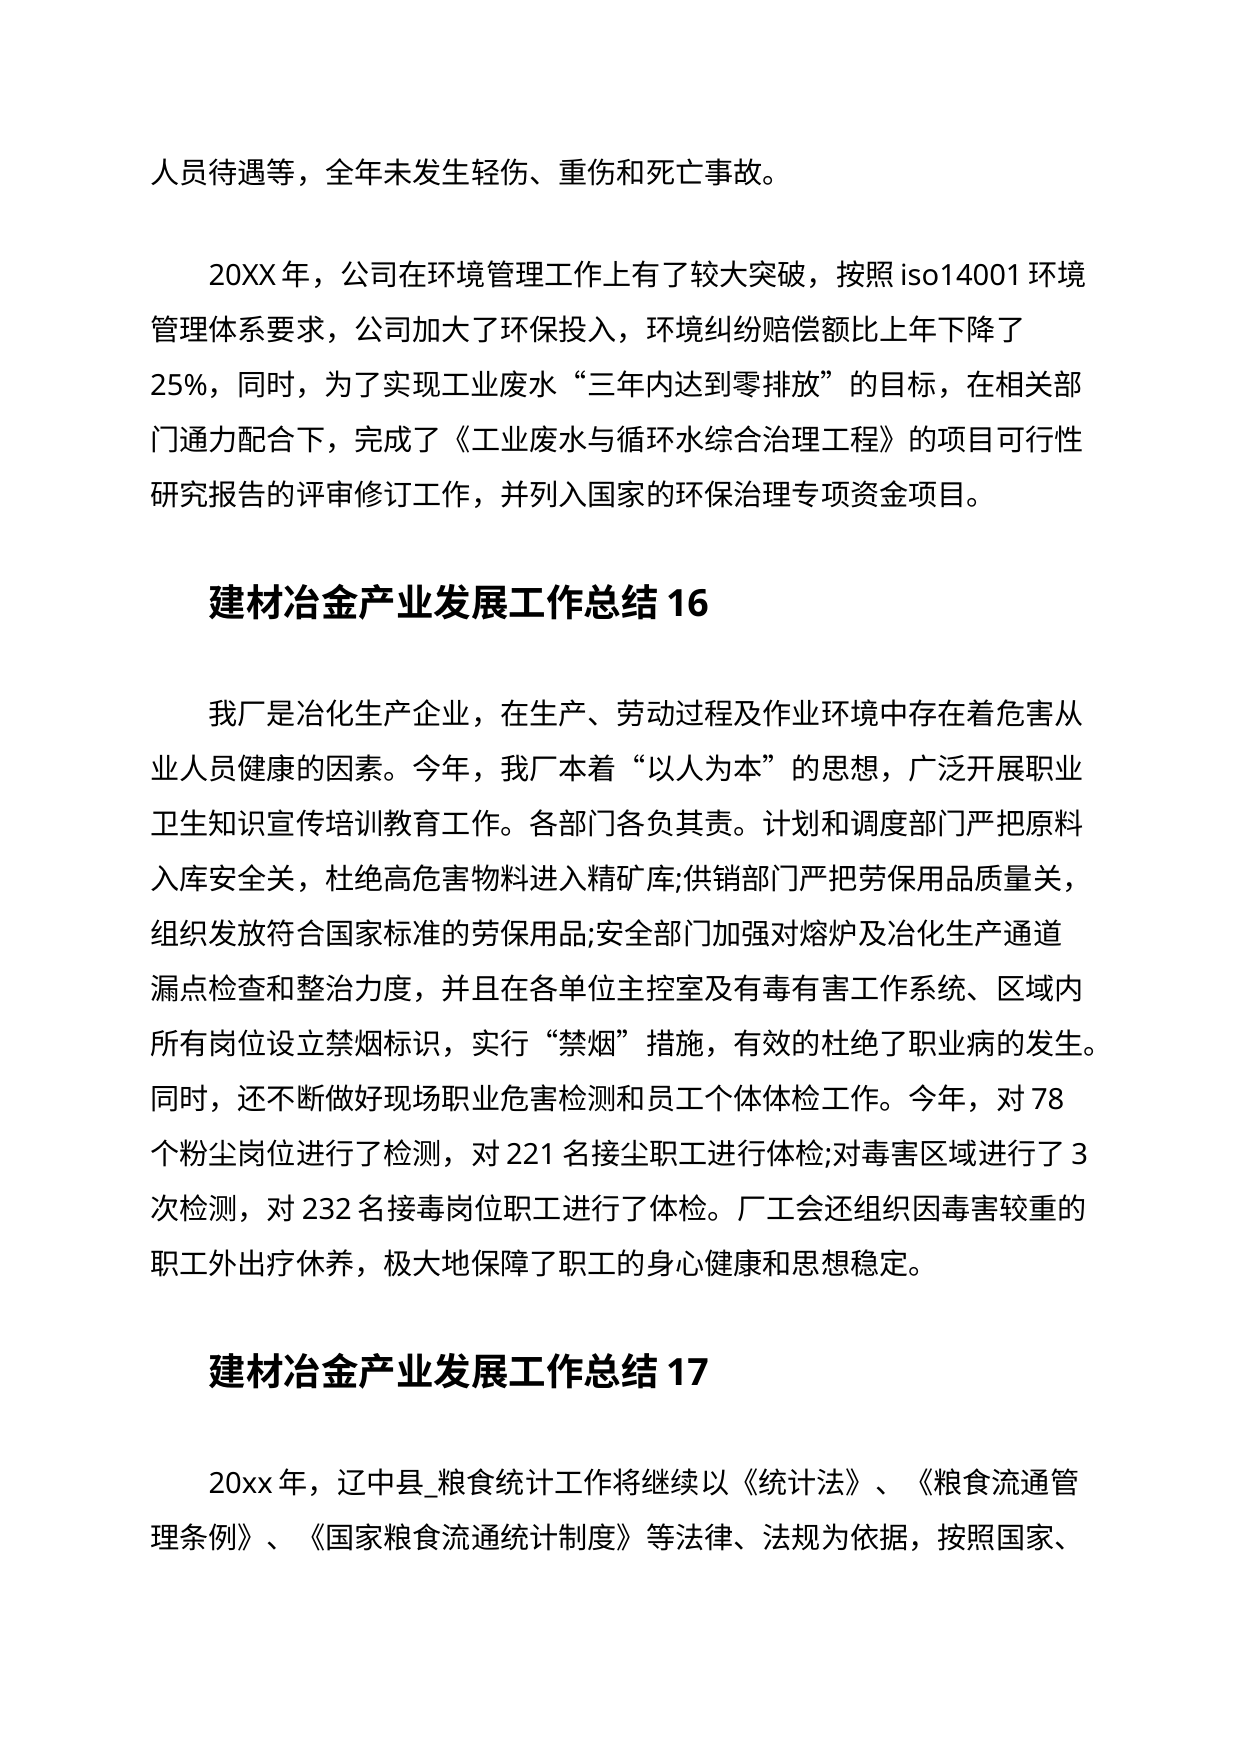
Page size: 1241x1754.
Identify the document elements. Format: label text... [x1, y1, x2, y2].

text 我厂是冶化生产企业，在生产、劳动过程及作业环境中存在着危害从业人员健康的因素。今年，我厂本着“以人为本”的思想，广泛开展职业卫生知识宣传培训教育工作。各部门各负其责。计划和调度部门严把原料入库安全关，杜绝高危害物料进入精矿库;供销部门严把劳保用品质量关，组织发放符合国家标准的劳保用品;安全部门加强对熔炉及冶化生产通道漏点检查和整治力度，并且在各单位主控室及有毒有害工作系统、区域内所有岗位设立禁烟标识，实行“禁烟”措施，有效的杜绝了职业病的发生。同时，还不断做好现场职业危害检测和员工个体体检工作。今年，对78个粉尘岗位进行了检测，对221名接尘职工进行体检;对毒害区域进行了3次检测，对232名接毒岗位职工进行了体检。厂工会还组织因毒害较重的职工外出疗休养，极大地保障了职工的身心健康和思想稳定。 [150, 691, 1090, 1283]
text 建材冶金产业发展工作总结17 [150, 1342, 1090, 1397]
text 20XX年，公司在环境管理工作上有了较大突破，按照iso14001环境管理体系要求，公司加大了环保投入，环境纠纷赔偿额比上年下降了25%，同时，为了实现工业废水“三年内达到零排放”的目标，在相关部门通力配合下，完成了《工业废水与循环水综合治理工程》的项目可行性研究报告的评审修订工作，并列入国家的环保治理专项资金项目。 [150, 252, 1090, 514]
text 建材冶金产业发展工作总结16 [150, 573, 1090, 628]
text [150, 1460, 1090, 1557]
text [150, 150, 1090, 192]
